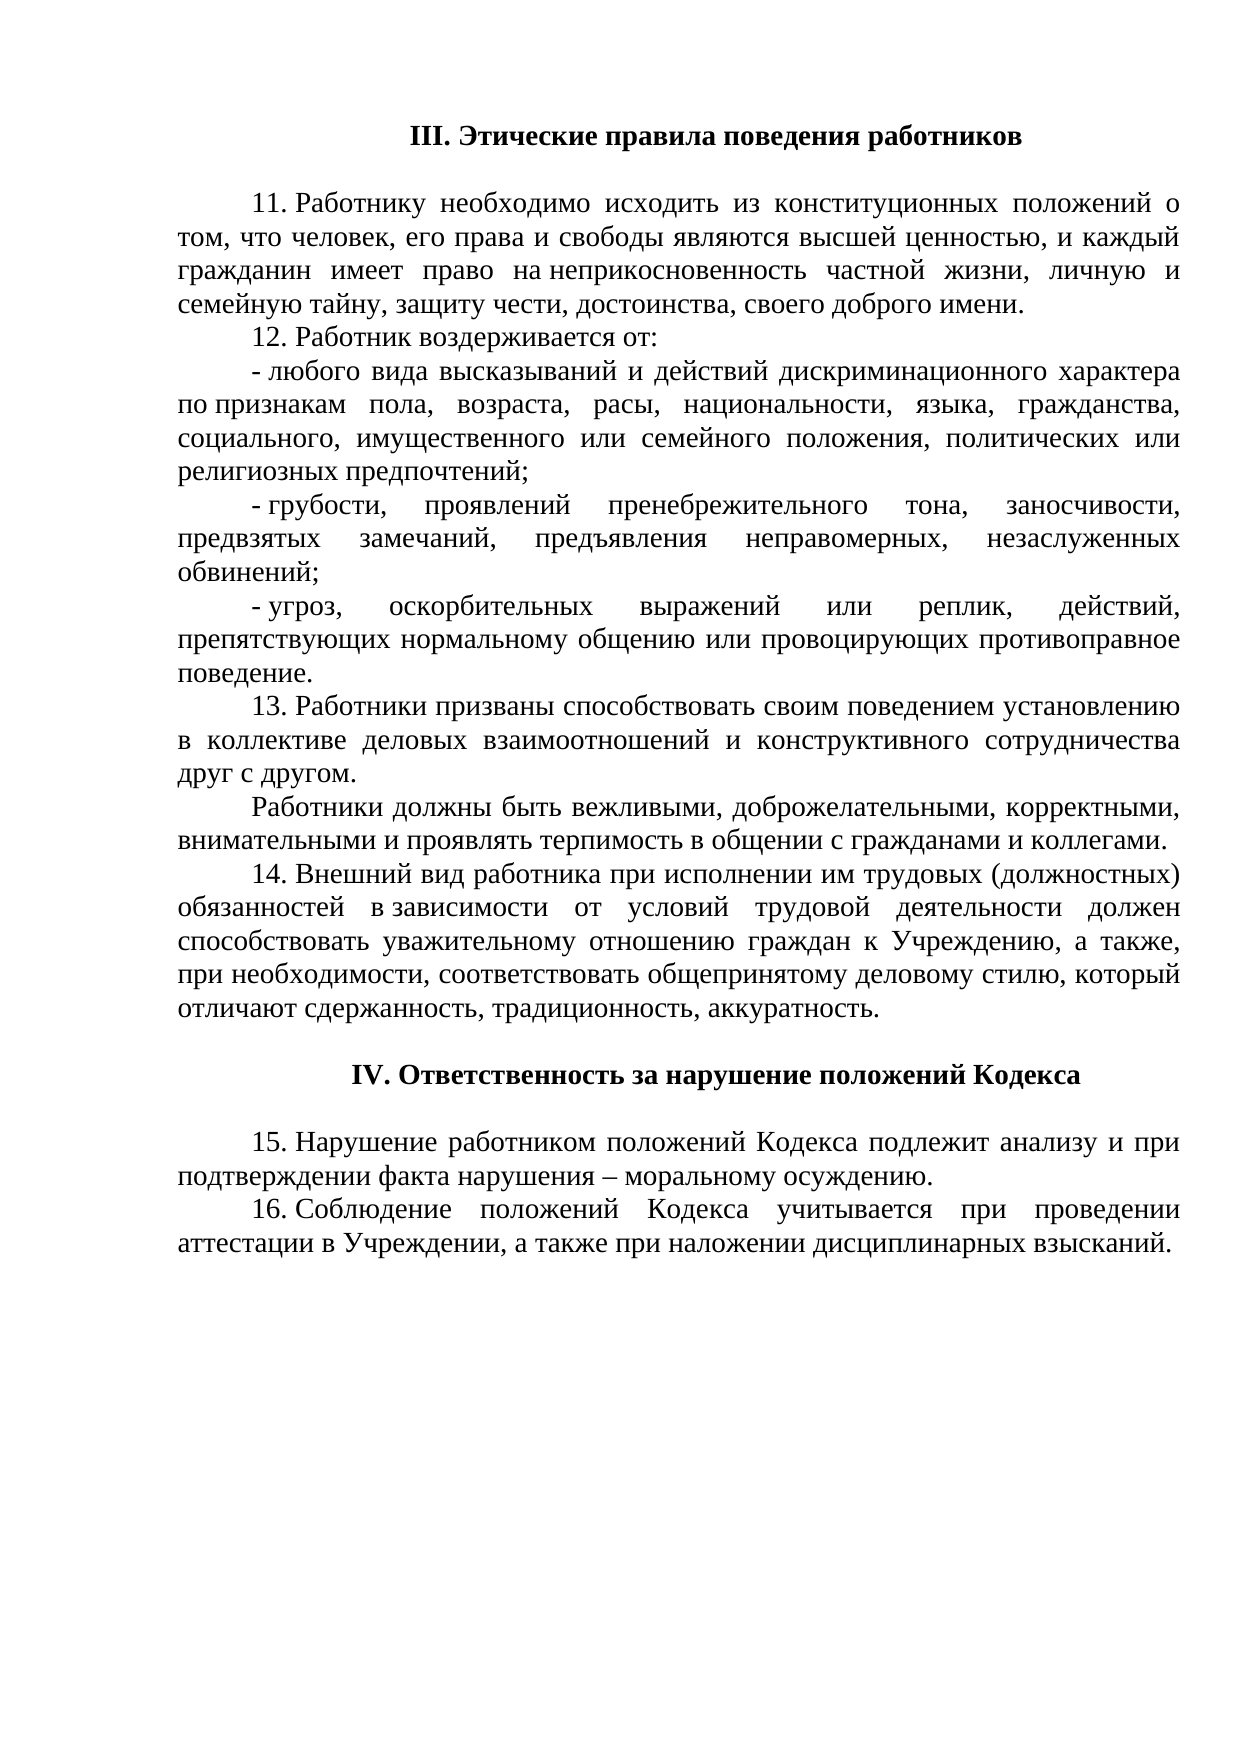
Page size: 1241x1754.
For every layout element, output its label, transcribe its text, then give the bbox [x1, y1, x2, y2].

text 11. Работнику необходимо исходить из конституционных положений о том, что человек, его права и свободы являются высшей ценностью, и каждый гражданин имеет право на неприкосновенность частной жизни, личную и семейную тайну, защиту чести, достоинства, своего доброго имени. [177, 185, 1181, 319]
text III. Этические правила поведения работников [177, 118, 1181, 152]
text IV. Ответственность за нарушение положений Кодекса [177, 1057, 1181, 1091]
text - грубости, проявлений пренебрежительного тона, заносчивости, предвзятых замечаний, предъявления неправомерных, незаслуженных обвинений; [177, 487, 1181, 588]
text - любого вида высказываний и действий дискриминационного характера по признакам пола, возраста, расы, национальности, языка, гражданства, социального, имущественного или семейного положения, политических или религиозных предпочтений; [177, 353, 1181, 487]
text 15. Нарушение работником положений Кодекса подлежит анализу и при подтверждении факта нарушения ‒ моральному осуждению. [177, 1124, 1181, 1191]
text 12. Работник воздерживается от: [177, 319, 1181, 353]
text - угроз, оскорбительных выражений или реплик, действий, препятствующих нормальному общению или провоцирующих противоправное поведение. [177, 588, 1181, 688]
text 13. Работники призваны способствовать своим поведением установлению в коллективе деловых взаимоотношений и конструктивного сотрудничества друг с другом. [177, 688, 1181, 789]
text 16. Соблюдение положений Кодекса учитывается при проведении аттестации в Учреждении, а также при наложении дисциплинарных взысканий. [177, 1191, 1181, 1258]
text Работники должны быть вежливыми, доброжелательными, корректными, внимательными и проявлять терпимость в общении с гражданами и коллегами. [177, 789, 1181, 856]
text 14. Внешний вид работника при исполнении им трудовых (должностных) обязанностей в зависимости от условий трудовой деятельности должен способствовать уважительному отношению граждан к Учреждению, а также, при необходимости, соответствовать общепринятому деловому стилю, который отличают сдержанность, традиционность, аккуратность. [177, 856, 1181, 1024]
